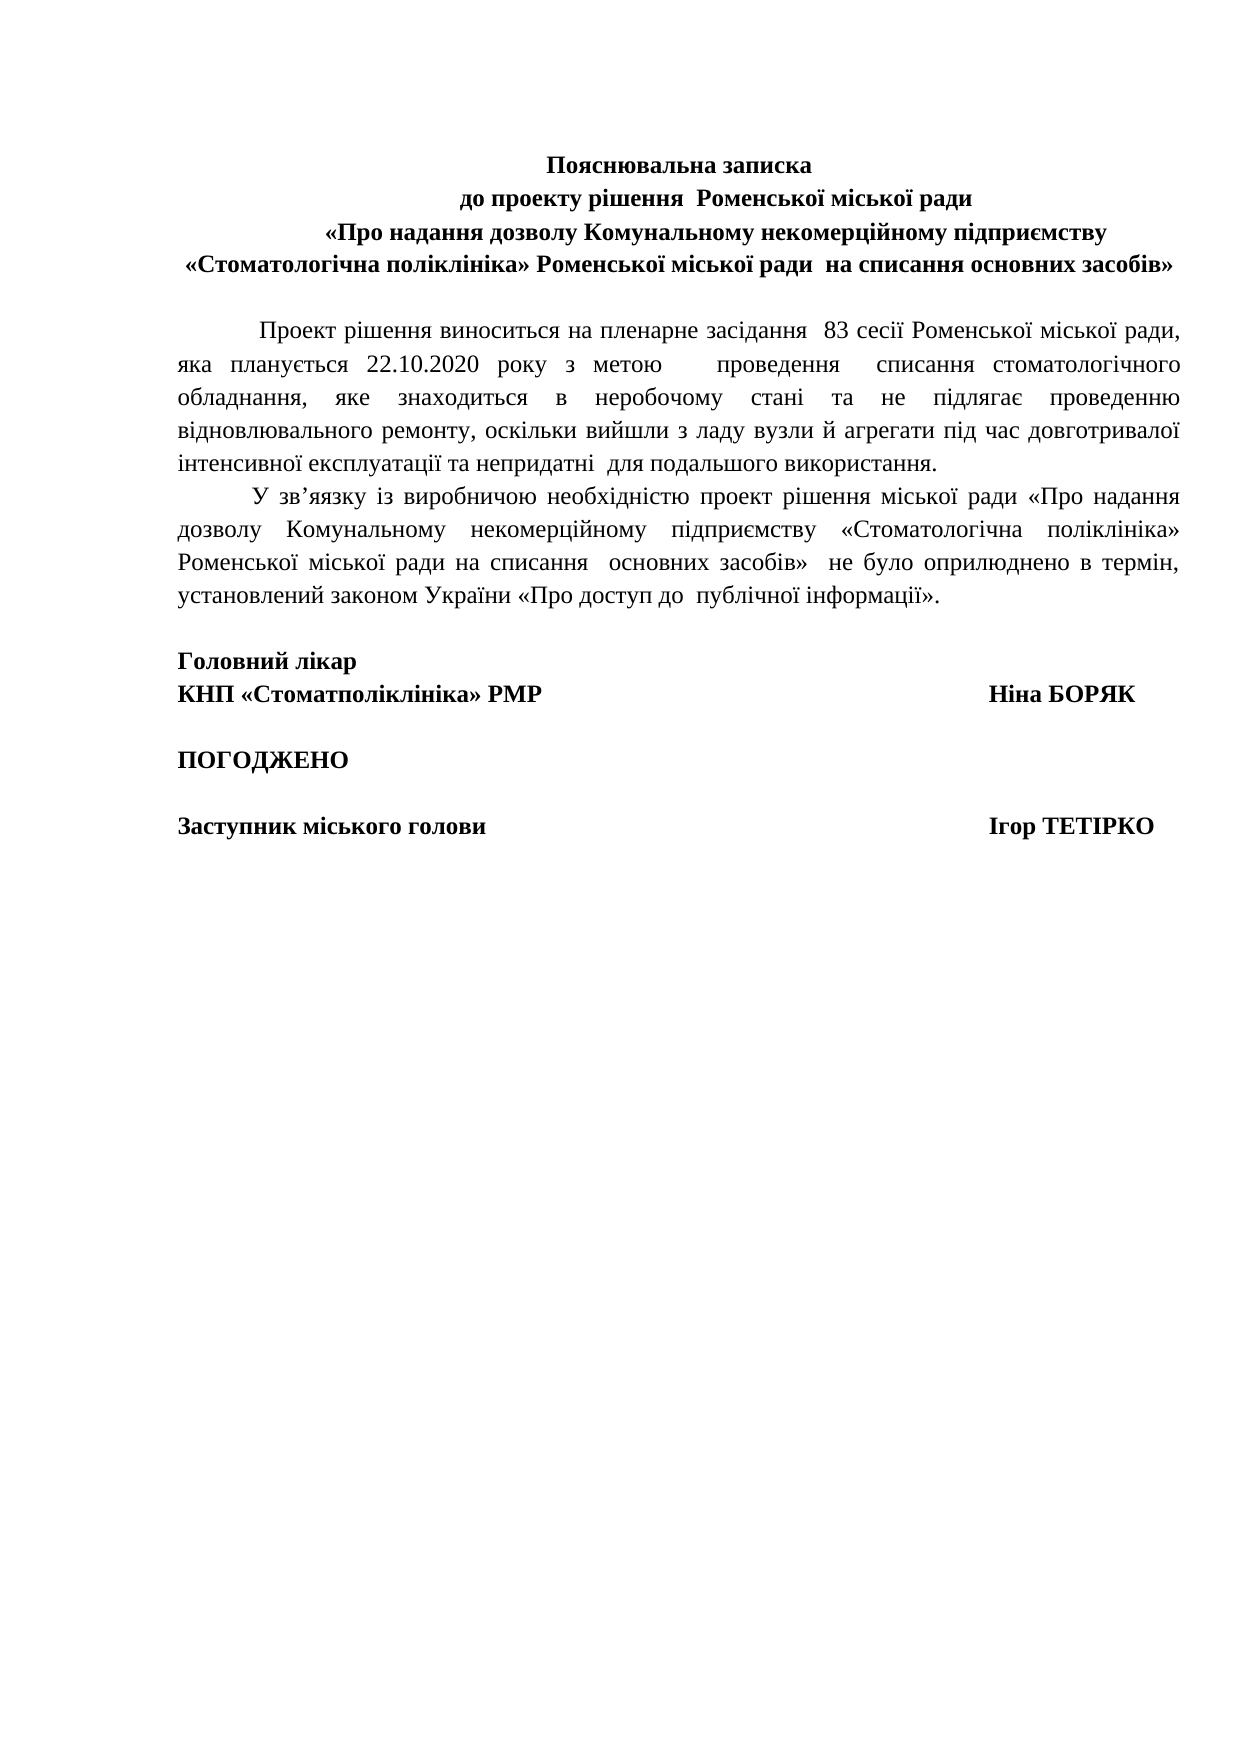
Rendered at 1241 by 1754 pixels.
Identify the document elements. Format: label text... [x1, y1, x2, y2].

text до проекту рішення Роменської міської ради [177, 183, 1181, 212]
text Пояснювальна записка [177, 118, 1181, 179]
text КНП «Стоматполіклініка» РМР Ніна БОРЯК [177, 679, 1181, 708]
text Проект рішення виноситься на пленарне засідання 83 сесії Роменської міської ради, яка планується 22.10.2020 року з метою проведення списання стоматологічного обладнання, яке знаходиться в неробочому стані та не підлягає проведенню відновлювального ремонту, оскільки вийшли з ладу вузли й агрегати під час довготривалої інтенсивної експлуатації та непридатні для подальшого використання. [177, 316, 1181, 476]
text Заступник міського голови Ігор ТЕТІРКО [177, 811, 1181, 840]
text «Про надання дозволу Комунальному некомерційному підприємству «Стоматологічна поліклініка» Роменської міської ради на списання основних засобів» [177, 217, 1181, 278]
text Головний лікар [177, 646, 1181, 674]
text ПОГОДЖЕНО [177, 745, 1181, 774]
text У зв’яязку із виробничою необхідністю проект рішення міської ради «Про надання дозволу Комунальному некомерційному підприємству «Стоматологічна поліклініка» Роменської міської ради на списання основних засобів» не було оприлюднено в термін, установлений законом України «Про доступ до публічної інформації». [177, 481, 1181, 608]
